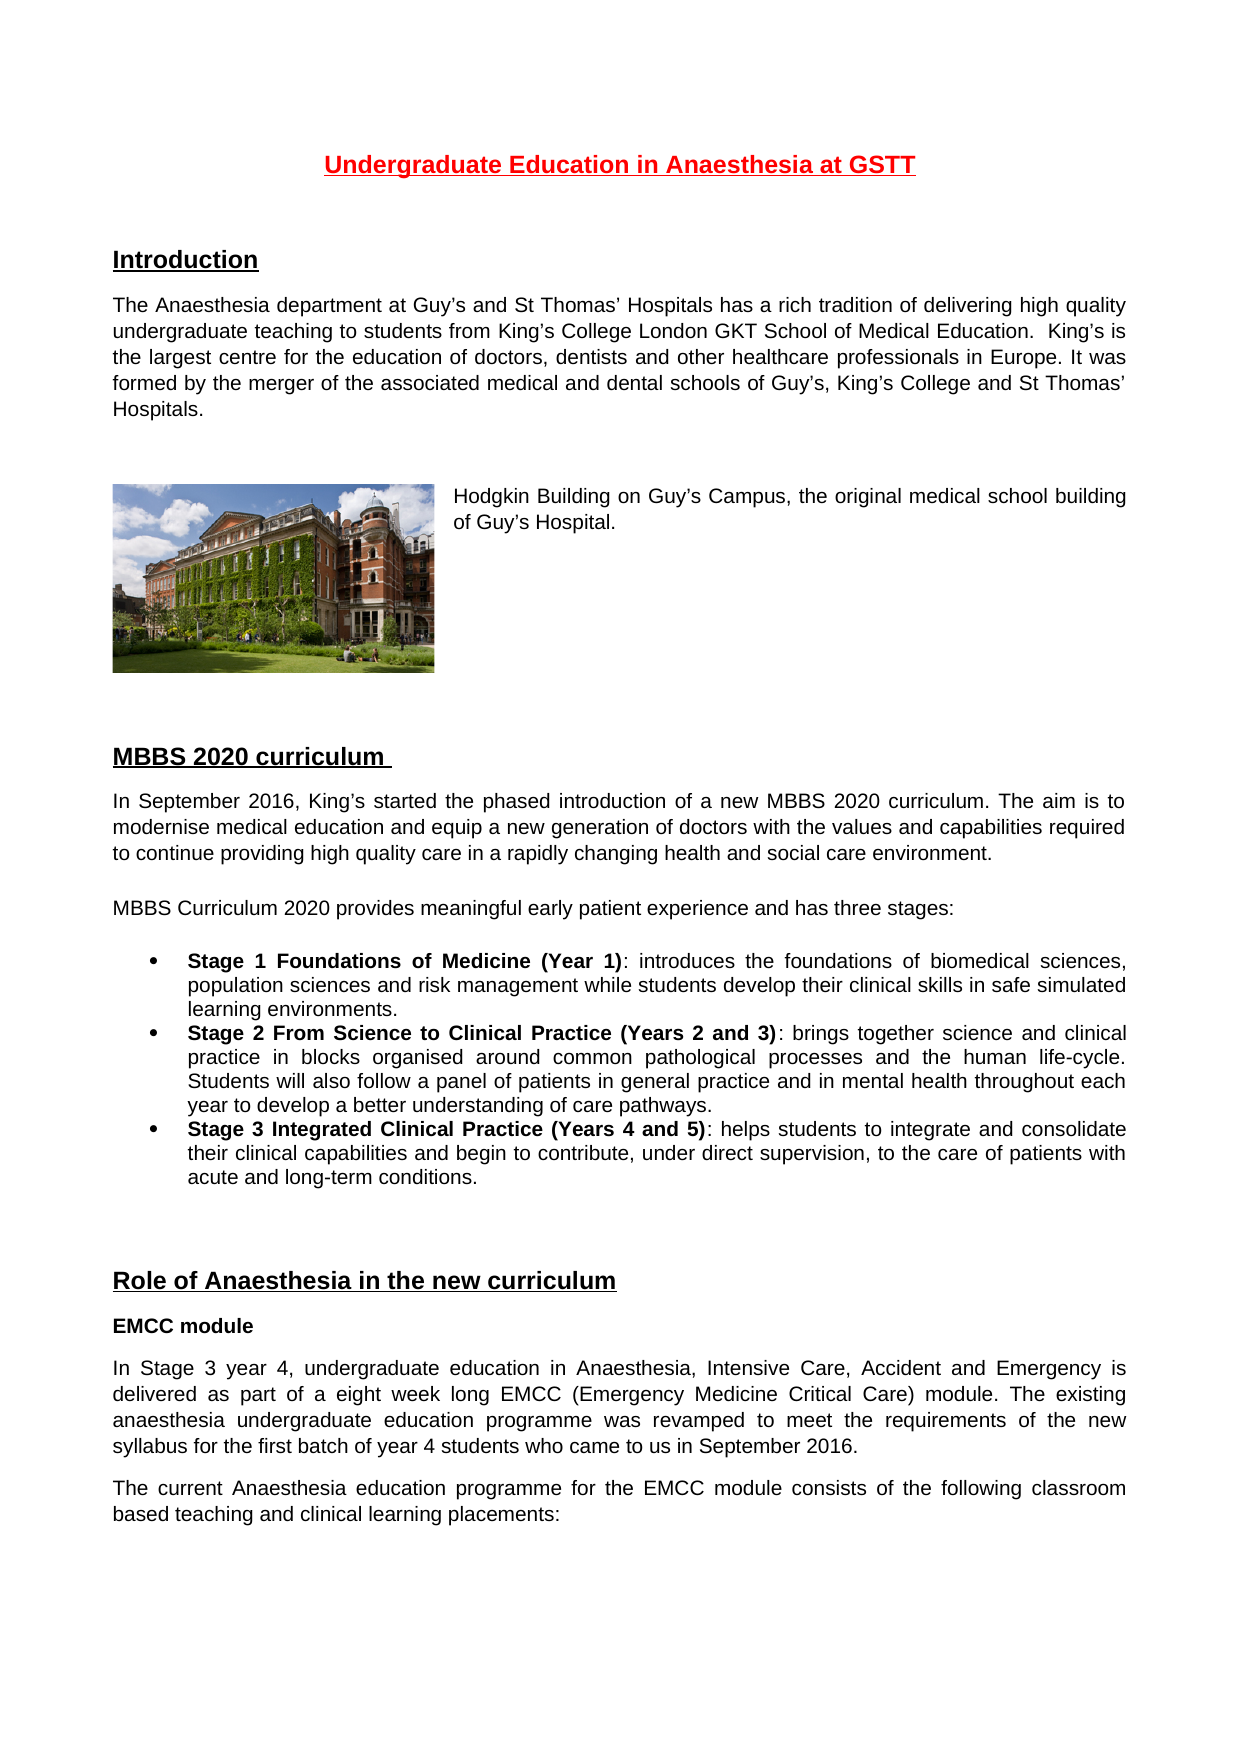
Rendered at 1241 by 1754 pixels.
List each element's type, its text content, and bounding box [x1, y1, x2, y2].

list Stage 1 Foundations of Medicine (Year 1): introduces the foundations of biomedical sciences, population sciences and risk management while students develop their clinical skills in safe simulated learning environments. [150, 949, 1128, 1021]
text Hodgkin Building on Guy’s Campus, the original medical school building of Guy’s Hospital. [435, 484, 1128, 534]
list Stage 3 Integrated Clinical Practice (Years 4 and 5): helps students to integrate and consolidate their clinical capabilities and begin to contribute, under direct supervision, to the care of patients with acute and long-term conditions. [150, 1117, 1128, 1189]
text The Anaesthesia department at Guy’s and St Thomas’ Hospitals has a rich tradition of delivering high quality undergraduate teaching to students from King’s College London GKT School of Medical Education. King’s is the largest centre for the education of doctors, dentists and other healthcare professionals in Europe. It was formed by the merger of the associated medical and dental schools of Guy’s, King’s College and St Thomas’ Hospitals. [112, 293, 1128, 420]
list Stage 2 From Science to Clinical Practice (Years 2 and 3): brings together science and clinical practice in blocks organised around common pathological processes and the human life-cycle. Students will also follow a panel of patients in general practice and in mental health throughout each year to develop a better understanding of care pathways. [150, 1021, 1128, 1117]
text MBBS 2020 curriculum [112, 742, 1128, 770]
text Introduction [112, 245, 1128, 274]
text Undergraduate Education in Anaesthesia at GSTT [112, 150, 1128, 179]
text The current Anaesthesia education programme for the EMCC module consists of the following classroom based teaching and clinical learning placements: [112, 1476, 1128, 1526]
text In Stage 3 year 4, undergraduate education in Anaesthesia, Intensive Care, Accident and Emergency is delivered as part of a eight week long EMCC (Emergency Medicine Critical Care) module. The existing anaesthesia undergraduate education programme was revamped to meet the requirements of the new syllabus for the first batch of year 4 students who came to us in September 2016. [112, 1356, 1128, 1457]
picture [112, 484, 435, 673]
text EMCC module [112, 1313, 1128, 1337]
text Role of Anaesthesia in the new curriculum [112, 1266, 1128, 1294]
text In September 2016, King’s started the phased introduction of a new MBBS 2020 curriculum. The aim is to modernise medical education and equip a new generation of doctors with the values and capabilities required to continue providing high quality care in a rapidly changing health and social care environment. [112, 789, 1128, 865]
text MBBS Curriculum 2020 provides meaningful early patient experience and has three stages: [112, 896, 1128, 920]
